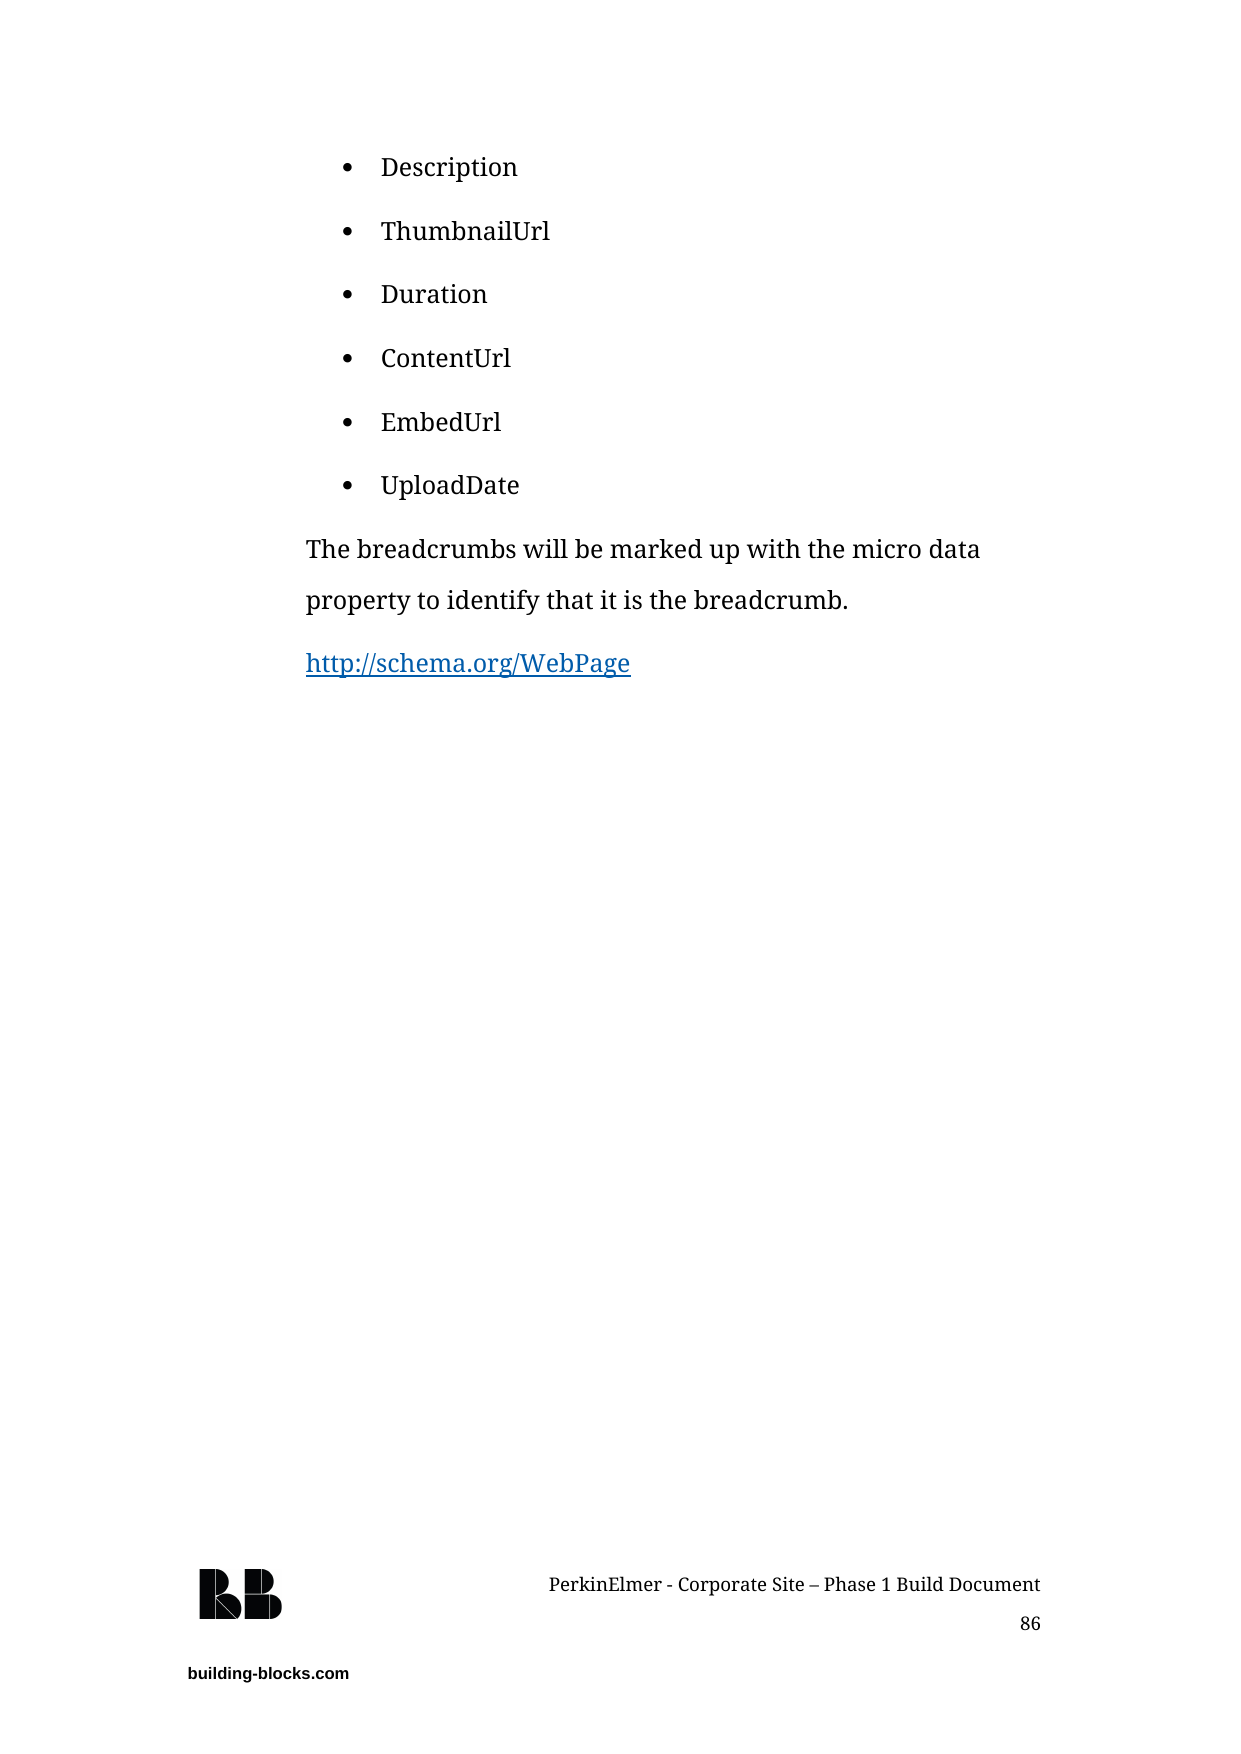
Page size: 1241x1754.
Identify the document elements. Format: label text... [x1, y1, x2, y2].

list Description [343, 150, 1053, 184]
picture [199, 1569, 282, 1619]
list ContentUrl [343, 341, 1053, 375]
list EmbedUrl [343, 404, 1053, 438]
list UploadDate [343, 468, 1053, 502]
list ThumbnailUrl [343, 213, 1053, 248]
text http://schema.org/WebPage [306, 646, 1053, 680]
list Duration [343, 277, 1053, 311]
text The breadcrumbs will be marked up with the micro data property to identify that it is the breadcrumb. [306, 531, 1053, 616]
